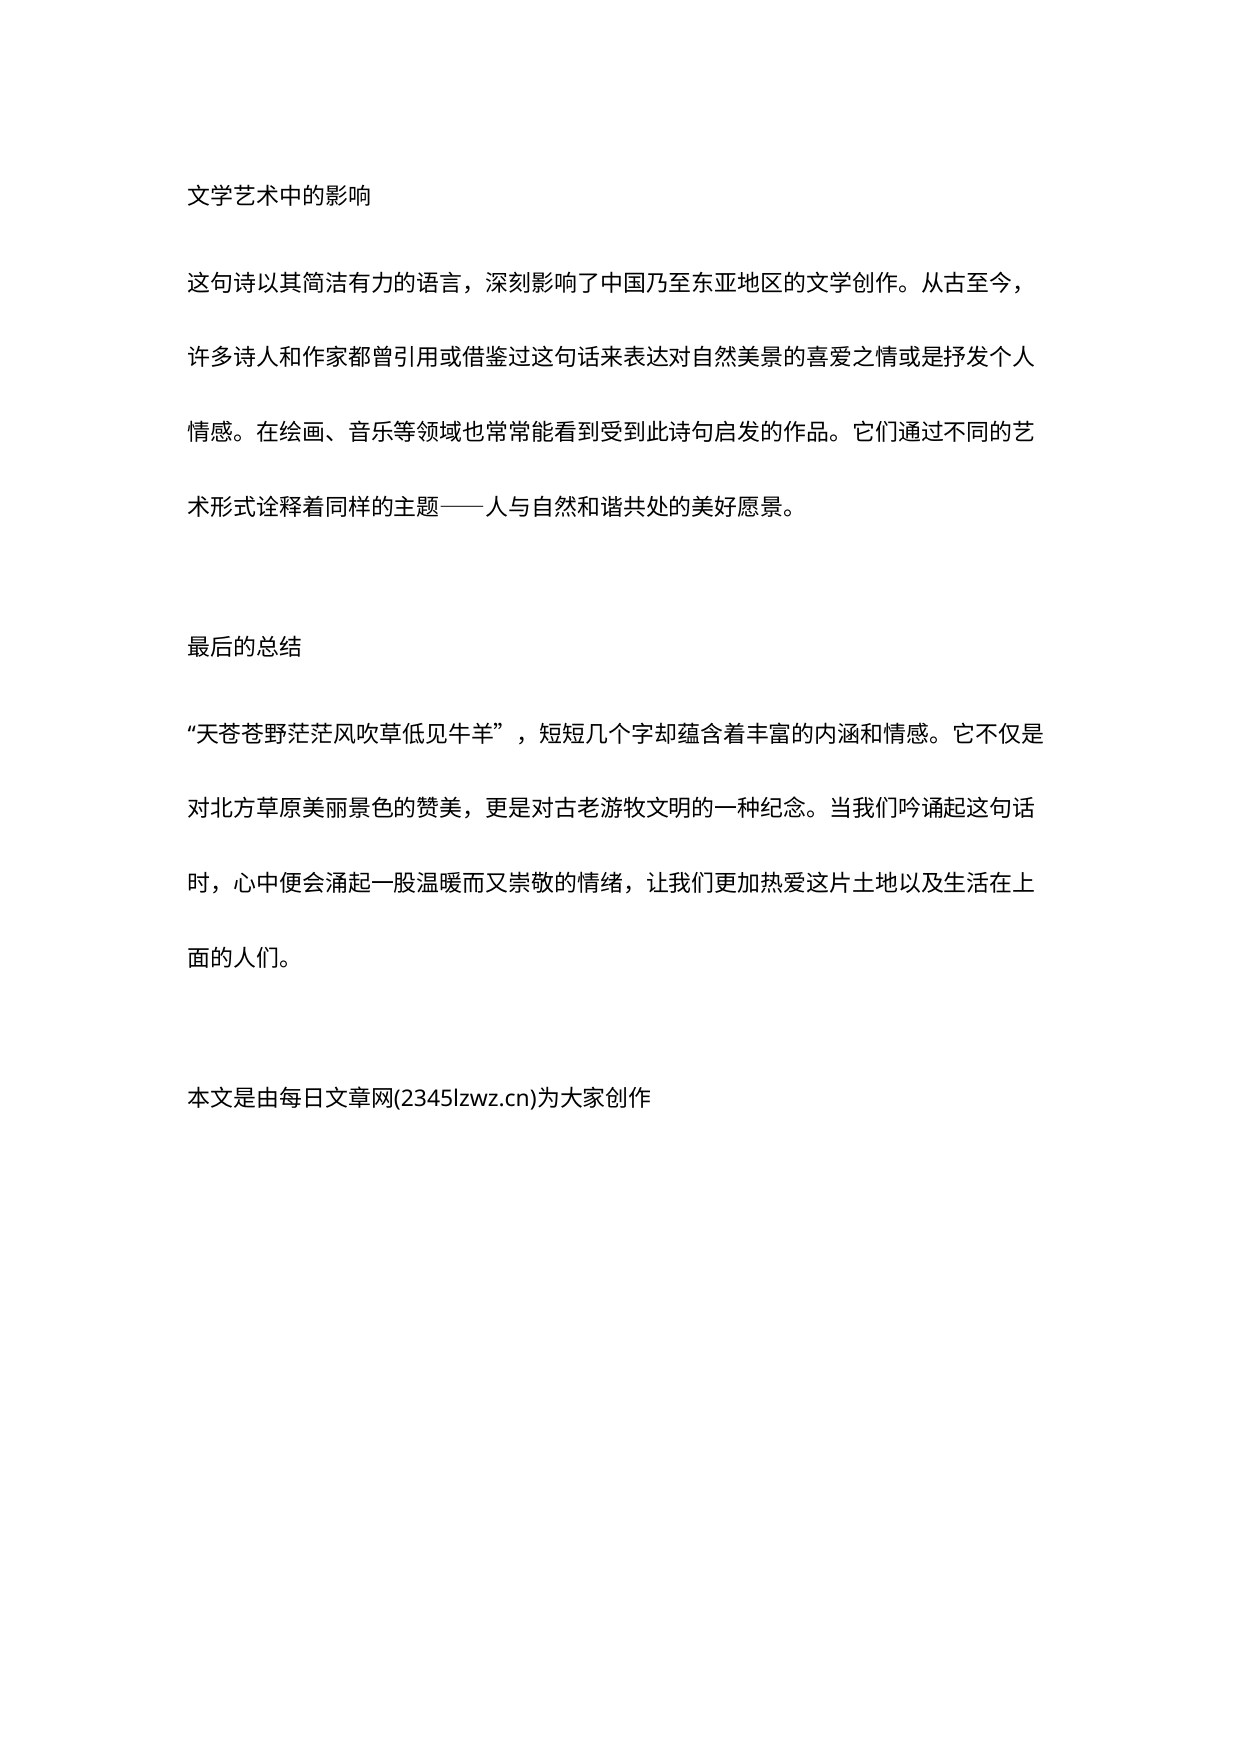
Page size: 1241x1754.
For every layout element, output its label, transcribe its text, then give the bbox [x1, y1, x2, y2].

text 最后的总结 [187, 613, 1053, 678]
text 文学艺术中的影响 [187, 162, 1053, 227]
text 本文是由每日文章网(2345lzwz.cn)为大家创作 [187, 1064, 1053, 1129]
text 这句诗以其简洁有力的语言，深刻影响了中国乃至东亚地区的文学创作。从古至今，许多诗人和作家都曾引用或借鉴过这句话来表达对自然美景的喜爱之情或是抒发个人情感。在绘画、音乐等领域也常常能看到受到此诗句启发的作品。它们通过不同的艺术形式诠释着同样的主题——人与自然和谐共处的美好愿景。 [187, 248, 1053, 538]
text “天苍苍野茫茫风吹草低见牛羊”，短短几个字却蕴含着丰富的内涵和情感。它不仅是对北方草原美丽景色的赞美，更是对古老游牧文明的一种纪念。当我们吟诵起这句话时，心中便会涌起一股温暖而又崇敬的情绪，让我们更加热爱这片土地以及生活在上面的人们。 [187, 699, 1053, 989]
